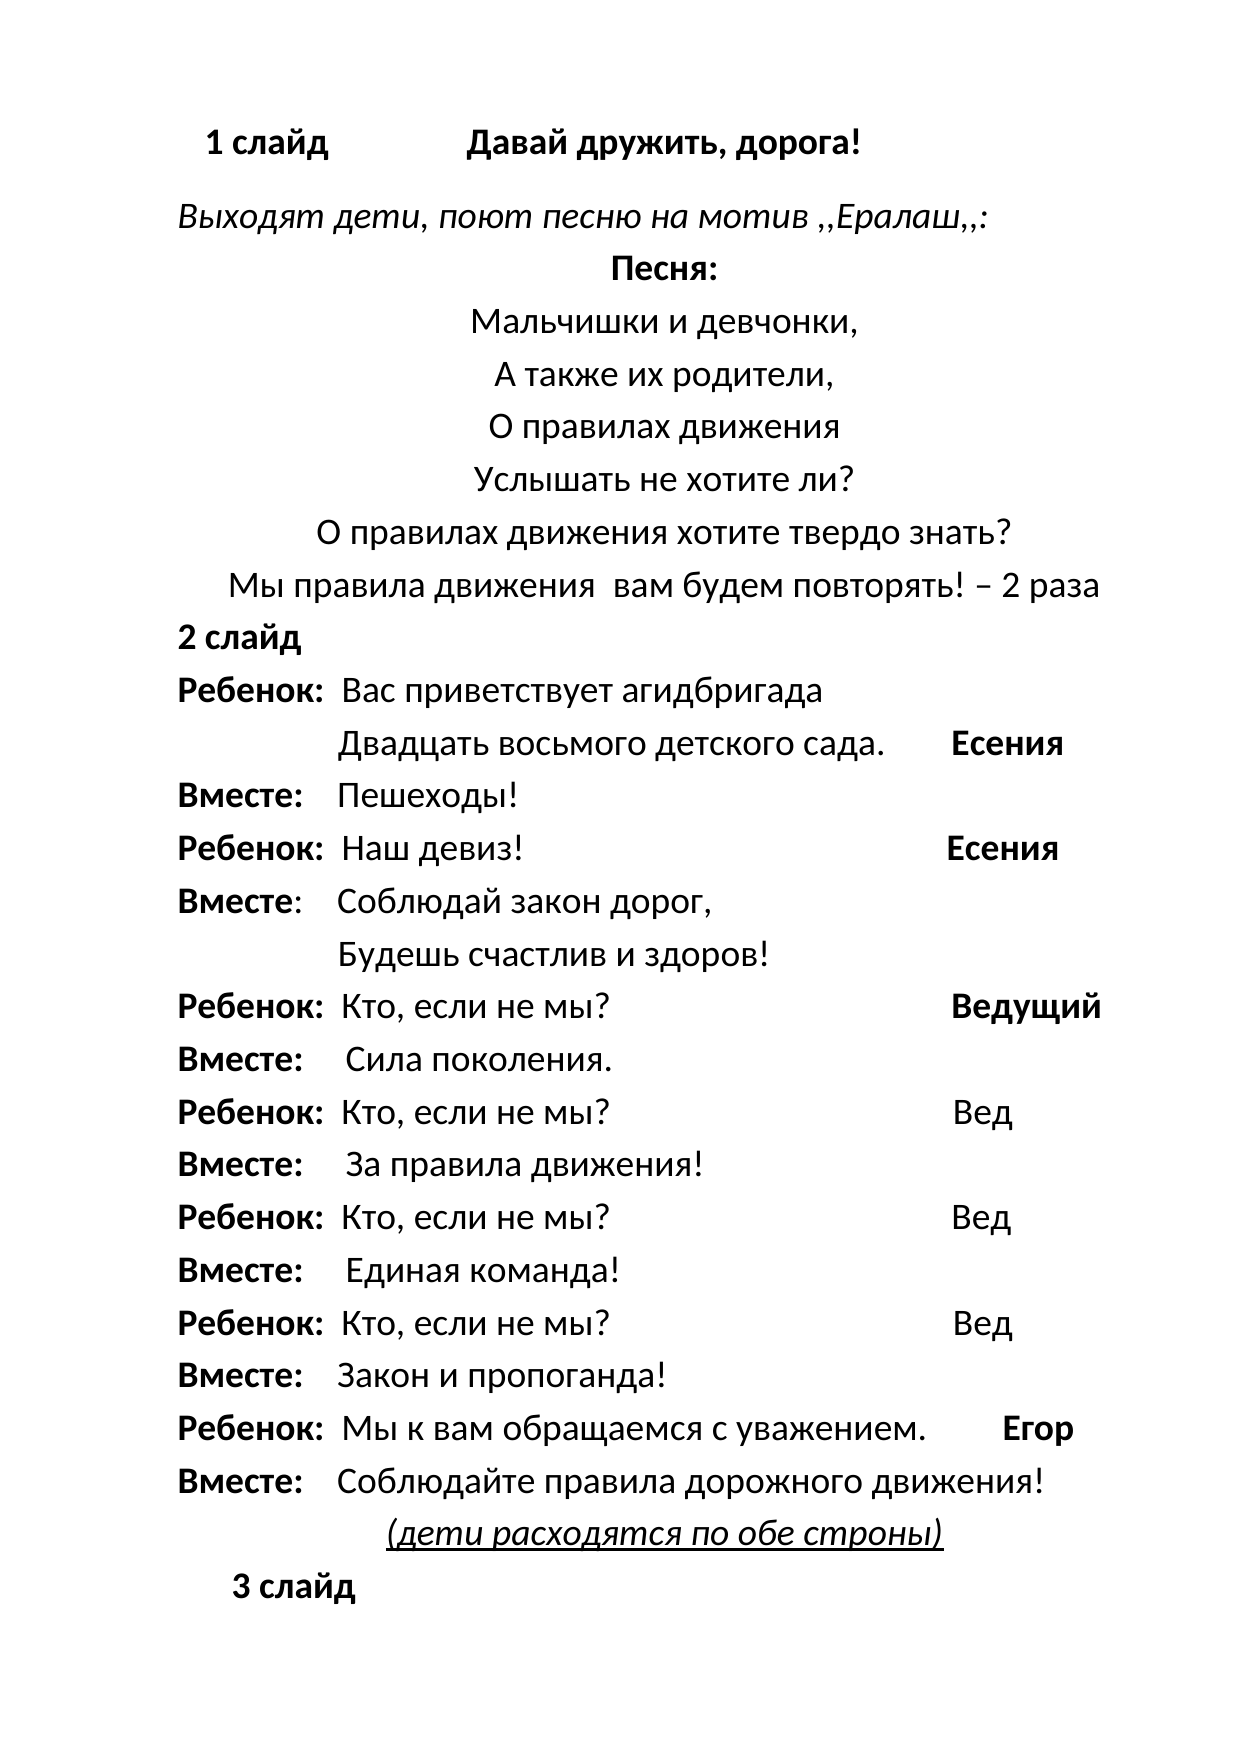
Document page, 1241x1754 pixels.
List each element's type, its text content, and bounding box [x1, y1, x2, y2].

text Будешь счастлив и здоров! [177, 929, 1152, 975]
text Ребенок: Наш девиз! Есения [177, 824, 1152, 870]
text 3 слайд [177, 1562, 1152, 1608]
text 1 слайд Давай дружить, дорога! [177, 118, 1152, 164]
text (дети расходятся по обе строны) [177, 1509, 1152, 1555]
text О правилах движения [177, 402, 1152, 448]
text Ребенок: Кто, если не мы? Вед [177, 1193, 1152, 1239]
text Вместе: Пешеходы! [177, 771, 1152, 817]
text Вместе: За правила движения! [177, 1140, 1152, 1186]
text А также их родители, [177, 350, 1152, 396]
text Вместе: Сила поколения. [177, 1035, 1152, 1081]
text Вместе: Соблюдай закон дорог, [177, 877, 1152, 923]
text Ребенок: Мы к вам обращаемся с уважением. Егор [177, 1404, 1152, 1450]
text Вместе: Закон и пропоганда! [177, 1351, 1152, 1397]
text Услышать не хотите ли? [177, 455, 1152, 501]
text О правилах движения хотите твердо знать? [177, 508, 1152, 554]
text Вместе: Единая команда! [177, 1246, 1152, 1292]
text Ребенок: Кто, если не мы? Ведущий [177, 982, 1152, 1028]
text Песня: [177, 244, 1152, 290]
text Ребенок: Вас приветствует агидбригада [177, 666, 1152, 712]
text Выходят дети, поют песню на мотив ,,Ералаш,,: [177, 192, 1152, 237]
text Мы правила движения вам будем повторять! – 2 раза [177, 561, 1152, 606]
text Ребенок: Кто, если не мы? Вед [177, 1088, 1152, 1133]
text Двадцать восьмого детского сада. Есения [177, 719, 1152, 764]
text Вместе: Соблюдайте правила дорожного движения! [177, 1457, 1152, 1502]
text Ребенок: Кто, если не мы? Вед [177, 1298, 1152, 1344]
text Мальчишки и девчонки, [177, 297, 1152, 343]
text 2 слайд [177, 613, 1152, 659]
